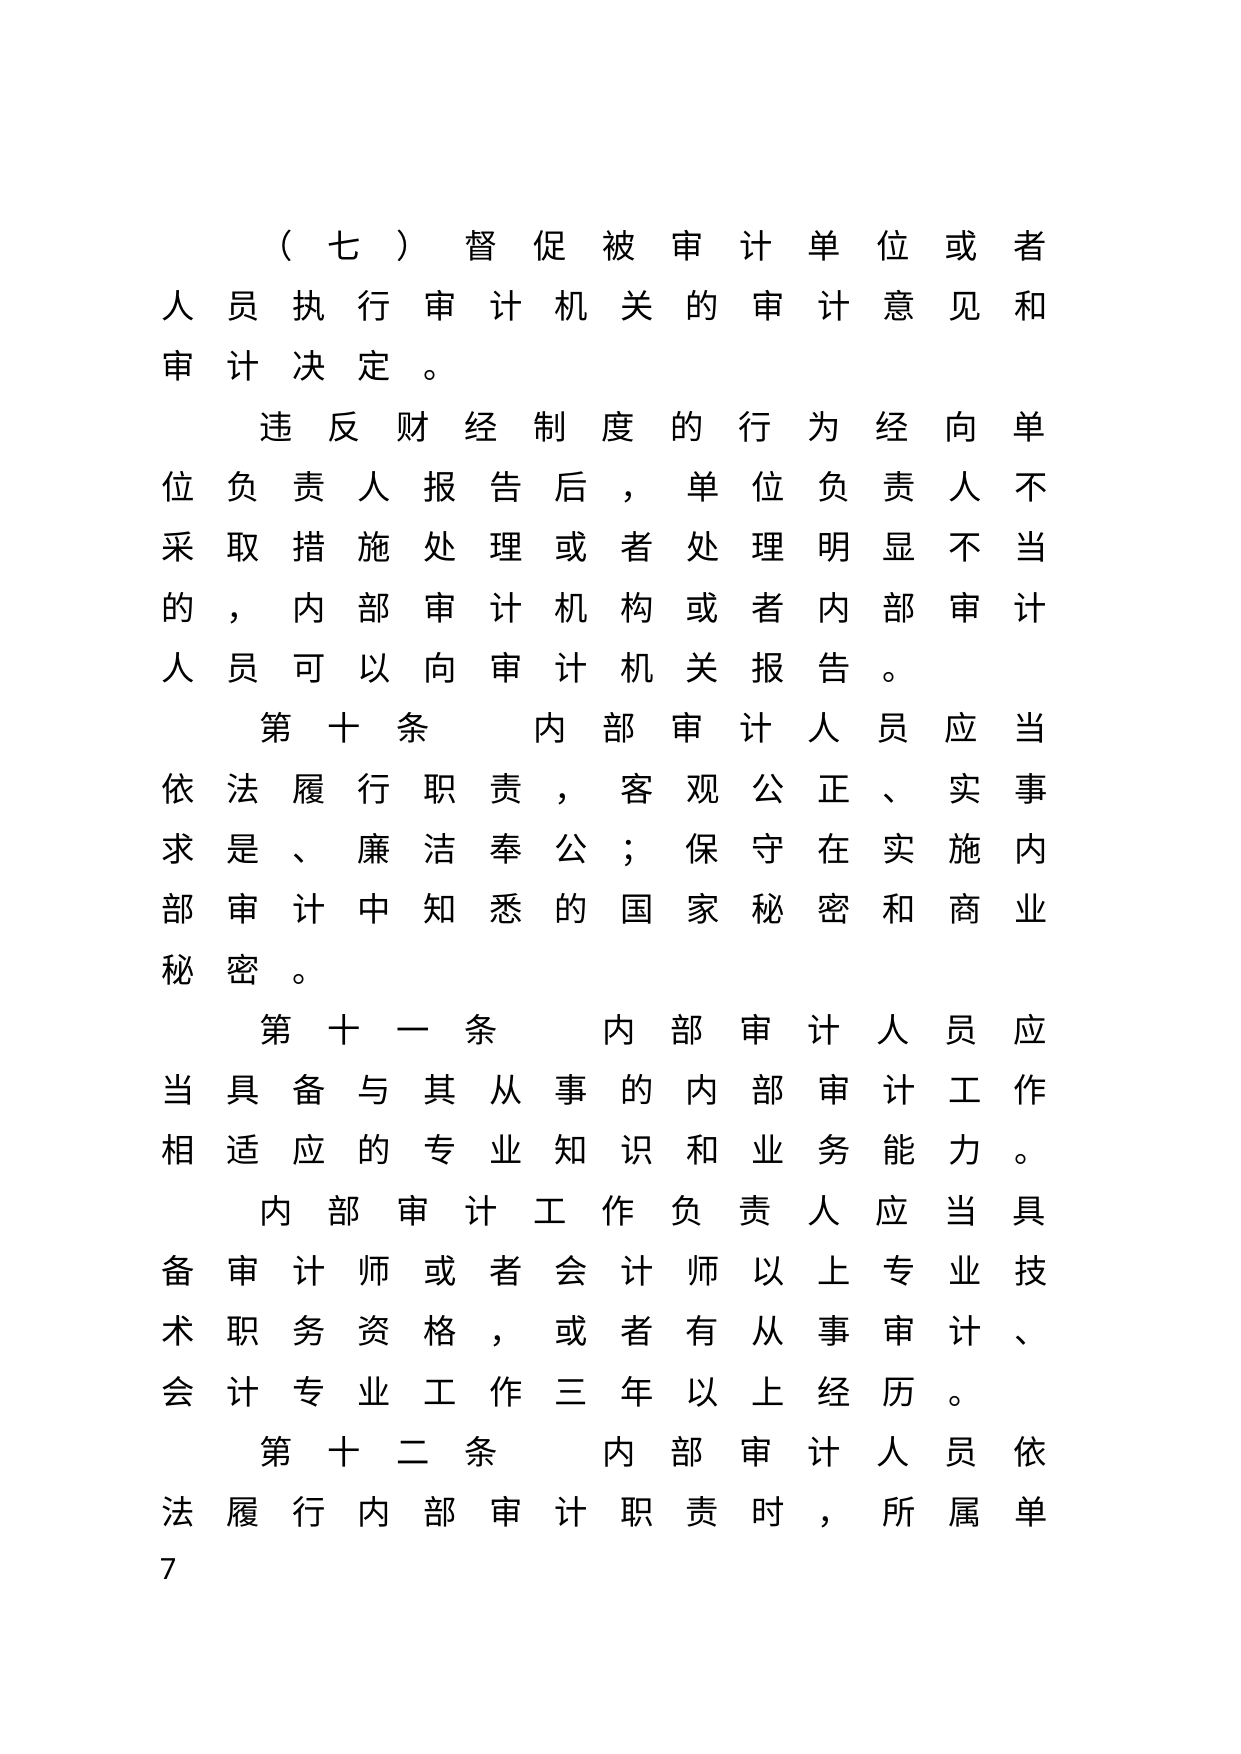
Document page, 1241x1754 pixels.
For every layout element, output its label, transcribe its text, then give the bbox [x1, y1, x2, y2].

text 内部审计工作负责人应当具备审计师或者会计师以上专业技术职务资格，或者有从事审计、会计专业工作三年以上经历。 [161, 1178, 1079, 1420]
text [161, 1420, 1079, 1540]
text 第十条 内部审计人员应当依法履行职责，客观公正、实事求是、廉洁奉公；保守在实施内部审计中知悉的国家秘密和商业秘密。 [161, 696, 1079, 998]
text 第十一条 内部审计人员应当具备与其从事的内部审计工作相适应的专业知识和业务能力。 [161, 998, 1079, 1178]
text （七）督促被审计单位或者人员执行审计机关的审计意见和审计决定。 [161, 213, 1079, 394]
text 违反财经制度的行为经向单位负责人报告后，单位负责人不采取措施处理或者处理明显不当的，内部审计机构或者内部审计人员可以向审计机关报告。 [161, 394, 1079, 696]
